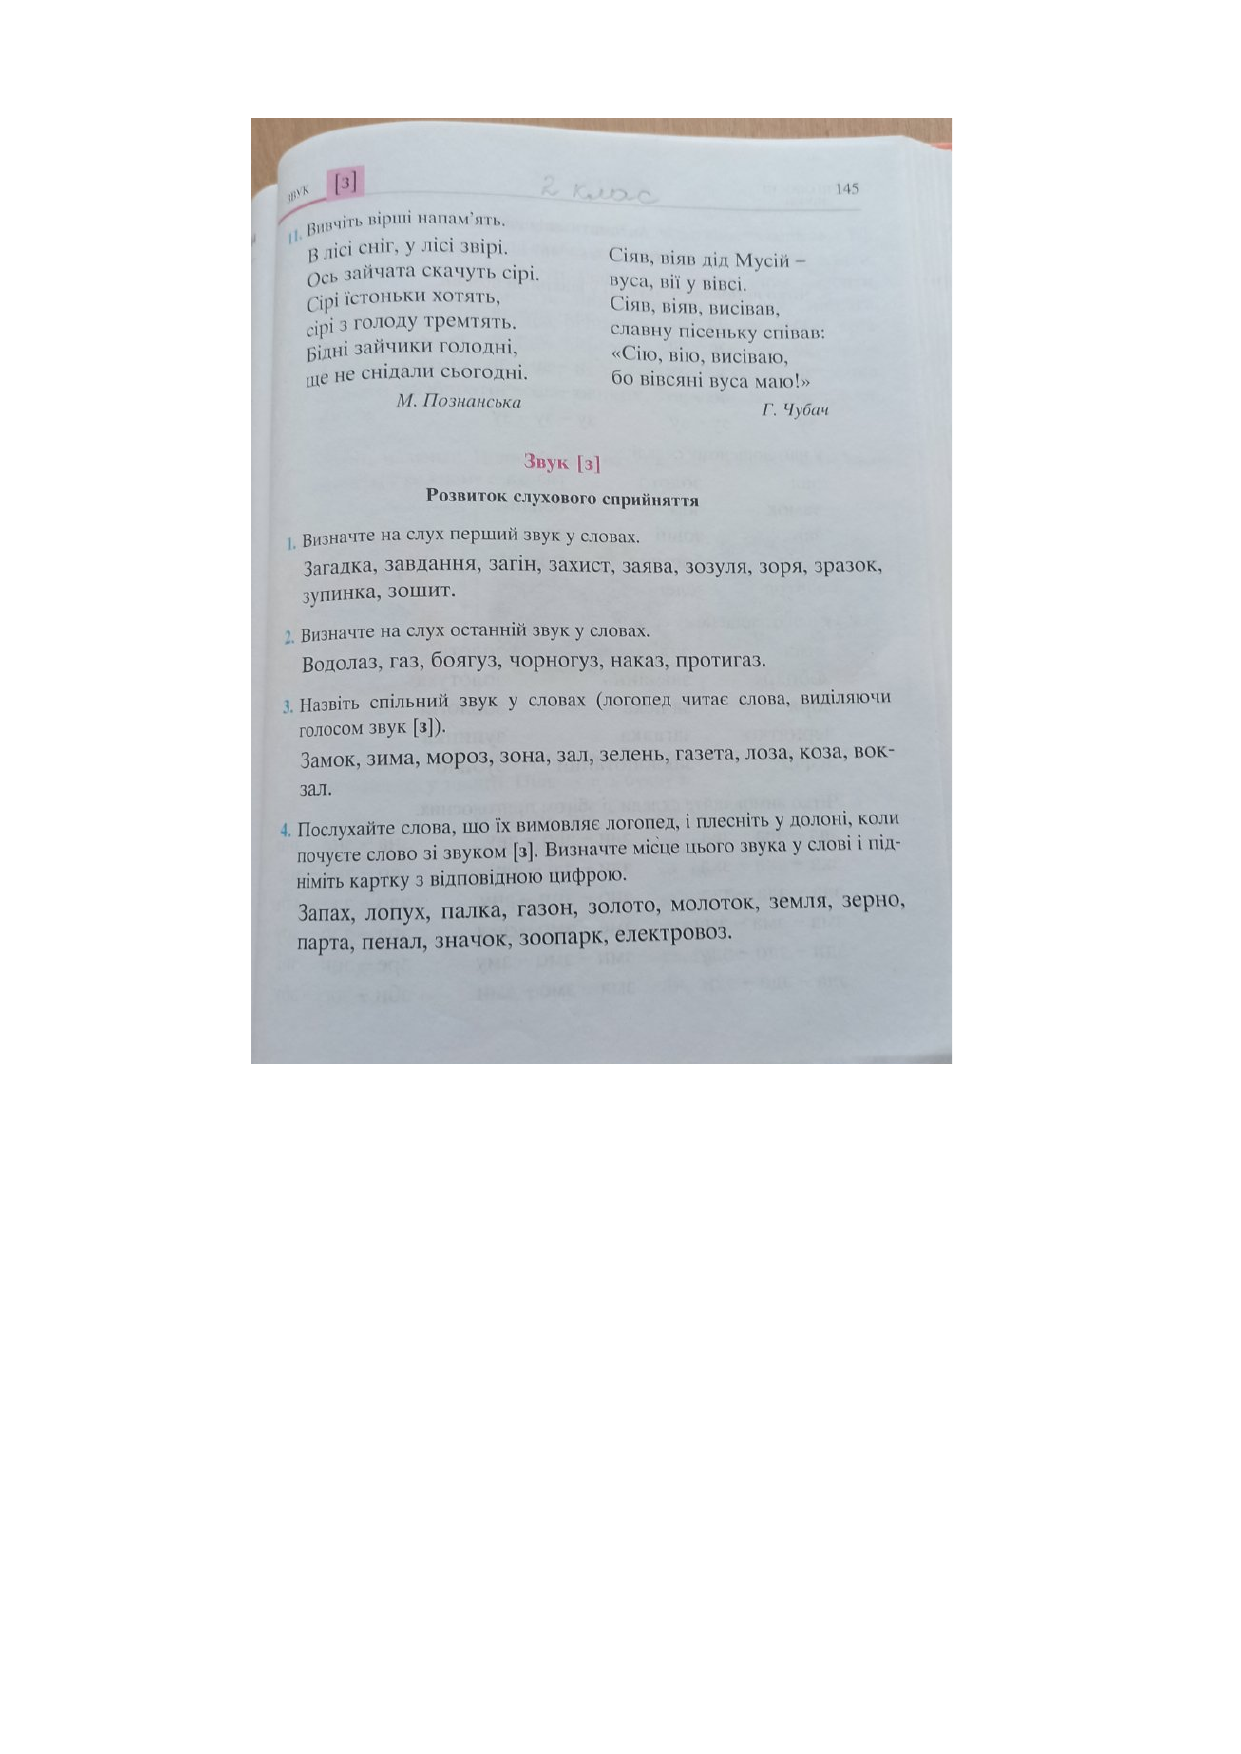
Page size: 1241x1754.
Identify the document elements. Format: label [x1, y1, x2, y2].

picture [251, 118, 953, 1064]
